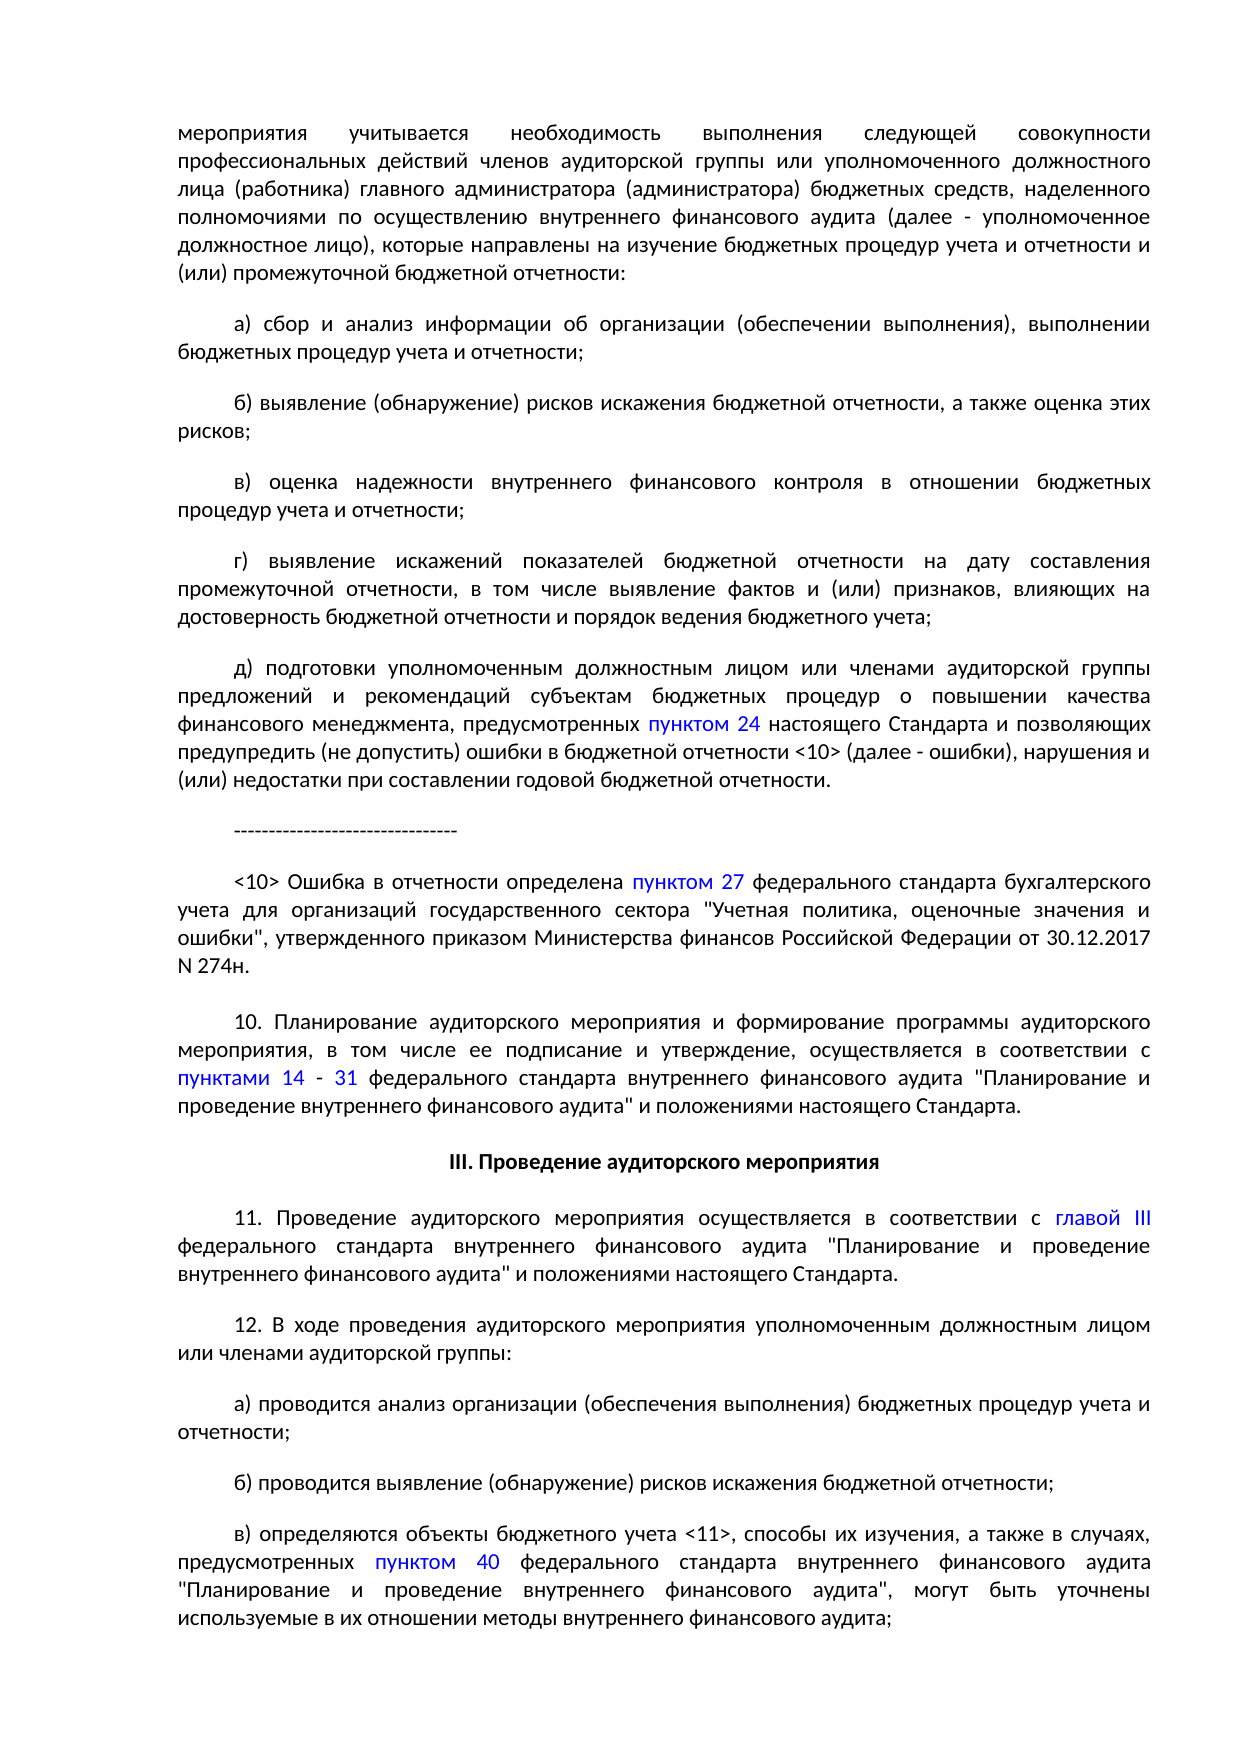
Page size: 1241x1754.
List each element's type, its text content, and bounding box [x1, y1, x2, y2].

text в) оценка надежности внутреннего финансового контроля в отношении бюджетных процедур учета и отчетности; [177, 467, 1152, 523]
text -------------------------------- [177, 816, 1152, 844]
text в) определяются объекты бюджетного учета <11>, способы их изучения, а также в случаях, предусмотренных пунктом 40 федерального стандарта внутреннего финансового аудита "Планирование и проведение внутреннего финансового аудита", могут быть уточнены используемые в их отношении методы внутреннего финансового аудита; [177, 1519, 1152, 1631]
text а) проводится анализ организации (обеспечения выполнения) бюджетных процедур учета и отчетности; [177, 1389, 1152, 1445]
text а) сбор и анализ информации об организации (обеспечении выполнения), выполнении бюджетных процедур учета и отчетности; [177, 309, 1152, 365]
title III. Проведение аудиторского мероприятия [177, 1147, 1152, 1175]
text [177, 118, 1152, 286]
text 12. В ходе проведения аудиторского мероприятия уполномоченным должностным лицом или членами аудиторской группы: [177, 1310, 1152, 1366]
text г) выявление искажений показателей бюджетной отчетности на дату составления промежуточной отчетности, в том числе выявление фактов и (или) признаков, влияющих на достоверность бюджетной отчетности и порядок ведения бюджетного учета; [177, 546, 1152, 630]
text б) выявление (обнаружение) рисков искажения бюджетной отчетности, а также оценка этих рисков; [177, 388, 1152, 444]
text <10> Ошибка в отчетности определена пунктом 27 федерального стандарта бухгалтерского учета для организаций государственного сектора "Учетная политика, оценочные значения и ошибки", утвержденного приказом Министерства финансов Российской Федерации от 30.12.2017 N 274н. [177, 867, 1152, 979]
text 10. Планирование аудиторского мероприятия и формирование программы аудиторского мероприятия, в том числе ее подписание и утверждение, осуществляется в соответствии с пунктами 14 - 31 федерального стандарта внутреннего финансового аудита "Планирование и проведение внутреннего финансового аудита" и положениями настоящего Стандарта. [177, 1007, 1152, 1119]
text 11. Проведение аудиторского мероприятия осуществляется в соответствии с главой III федерального стандарта внутреннего финансового аудита "Планирование и проведение внутреннего финансового аудита" и положениями настоящего Стандарта. [177, 1203, 1152, 1287]
text д) подготовки уполномоченным должностным лицом или членами аудиторской группы предложений и рекомендаций субъектам бюджетных процедур о повышении качества финансового менеджмента, предусмотренных пунктом 24 настоящего Стандарта и позволяющих предупредить (не допустить) ошибки в бюджетной отчетности <10> (далее - ошибки), нарушения и (или) недостатки при составлении годовой бюджетной отчетности. [177, 653, 1152, 793]
text б) проводится выявление (обнаружение) рисков искажения бюджетной отчетности; [177, 1468, 1152, 1496]
